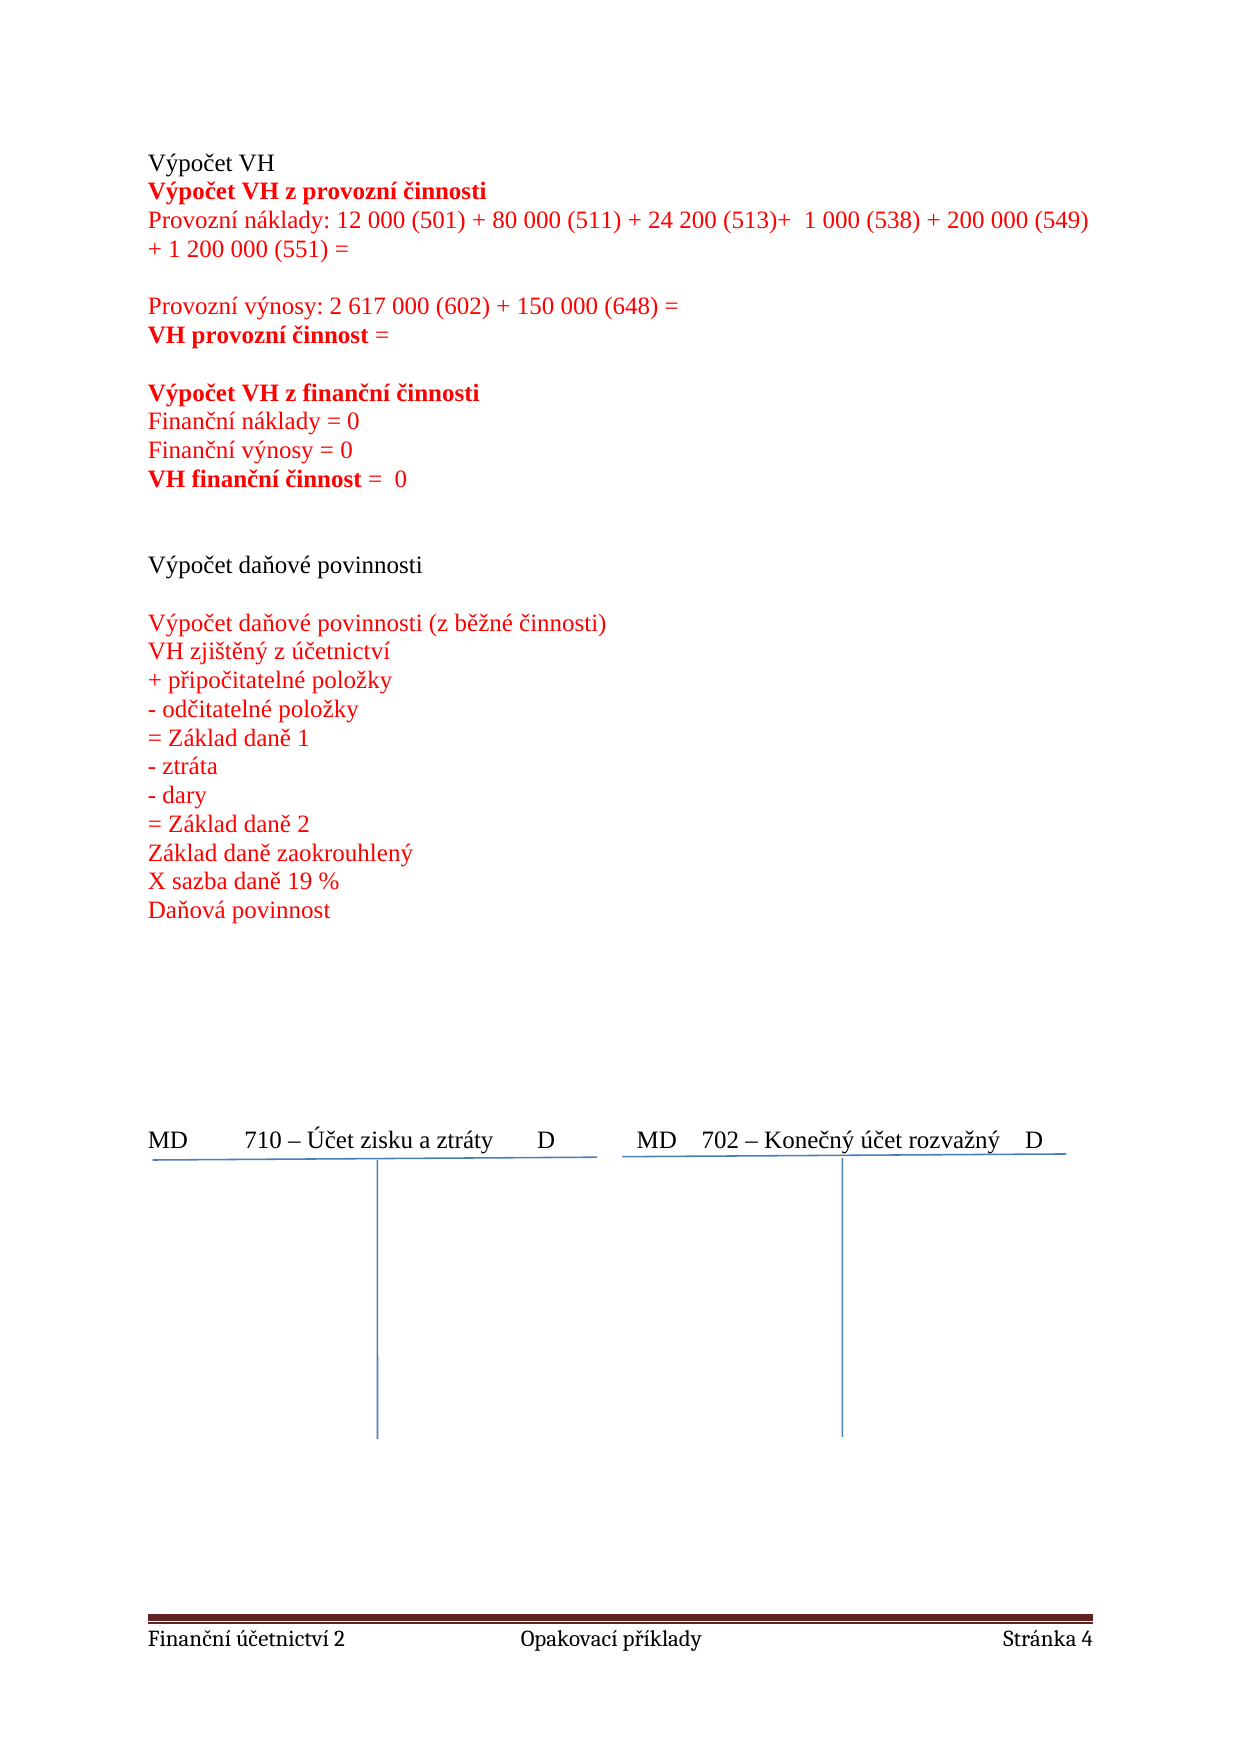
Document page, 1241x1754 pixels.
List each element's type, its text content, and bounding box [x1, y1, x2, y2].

text X sazba daně 19 % [148, 866, 1093, 895]
text Provozní výnosy: 2 617 000 (602) + 150 000 (648) = [148, 291, 1093, 320]
text = Základ daně 2 [148, 809, 1093, 838]
text Finanční výnosy = 0 [148, 435, 1093, 464]
text VH zjištěný z účetnictví [148, 636, 1093, 665]
text VH finanční činnost = 0 [148, 464, 1093, 493]
text VH provozní činnost = [148, 320, 1093, 349]
text Výpočet daňové povinnosti (z běžné činnosti) [148, 608, 1093, 636]
text Výpočet daňové povinnosti [148, 550, 1093, 579]
text - ztráta [148, 751, 1093, 780]
text Výpočet VH z finanční činnosti [148, 378, 1093, 406]
text - odčitatelné položky [148, 694, 1093, 723]
text Výpočet VH z provozní činnosti [148, 176, 1093, 205]
text Daňová povinnost [148, 895, 1093, 924]
text Provozní náklady: 12 000 (501) + 80 000 (511) + 24 200 (513)+ 1 000 (538) + 200 000 (549) + 1 200 000 (551) = [148, 205, 1093, 263]
text Základ daně zaokrouhlený [148, 838, 1093, 866]
text MD 710 – Účet zisku a ztráty D MD 702 – Konečný účet rozvažný D [148, 1125, 1093, 1154]
text Finanční náklady = 0 [148, 406, 1093, 435]
text + připočitatelné položky [148, 665, 1093, 694]
text - dary [148, 780, 1093, 809]
text Výpočet VH [148, 148, 1093, 176]
text = Základ daně 1 [148, 723, 1093, 751]
